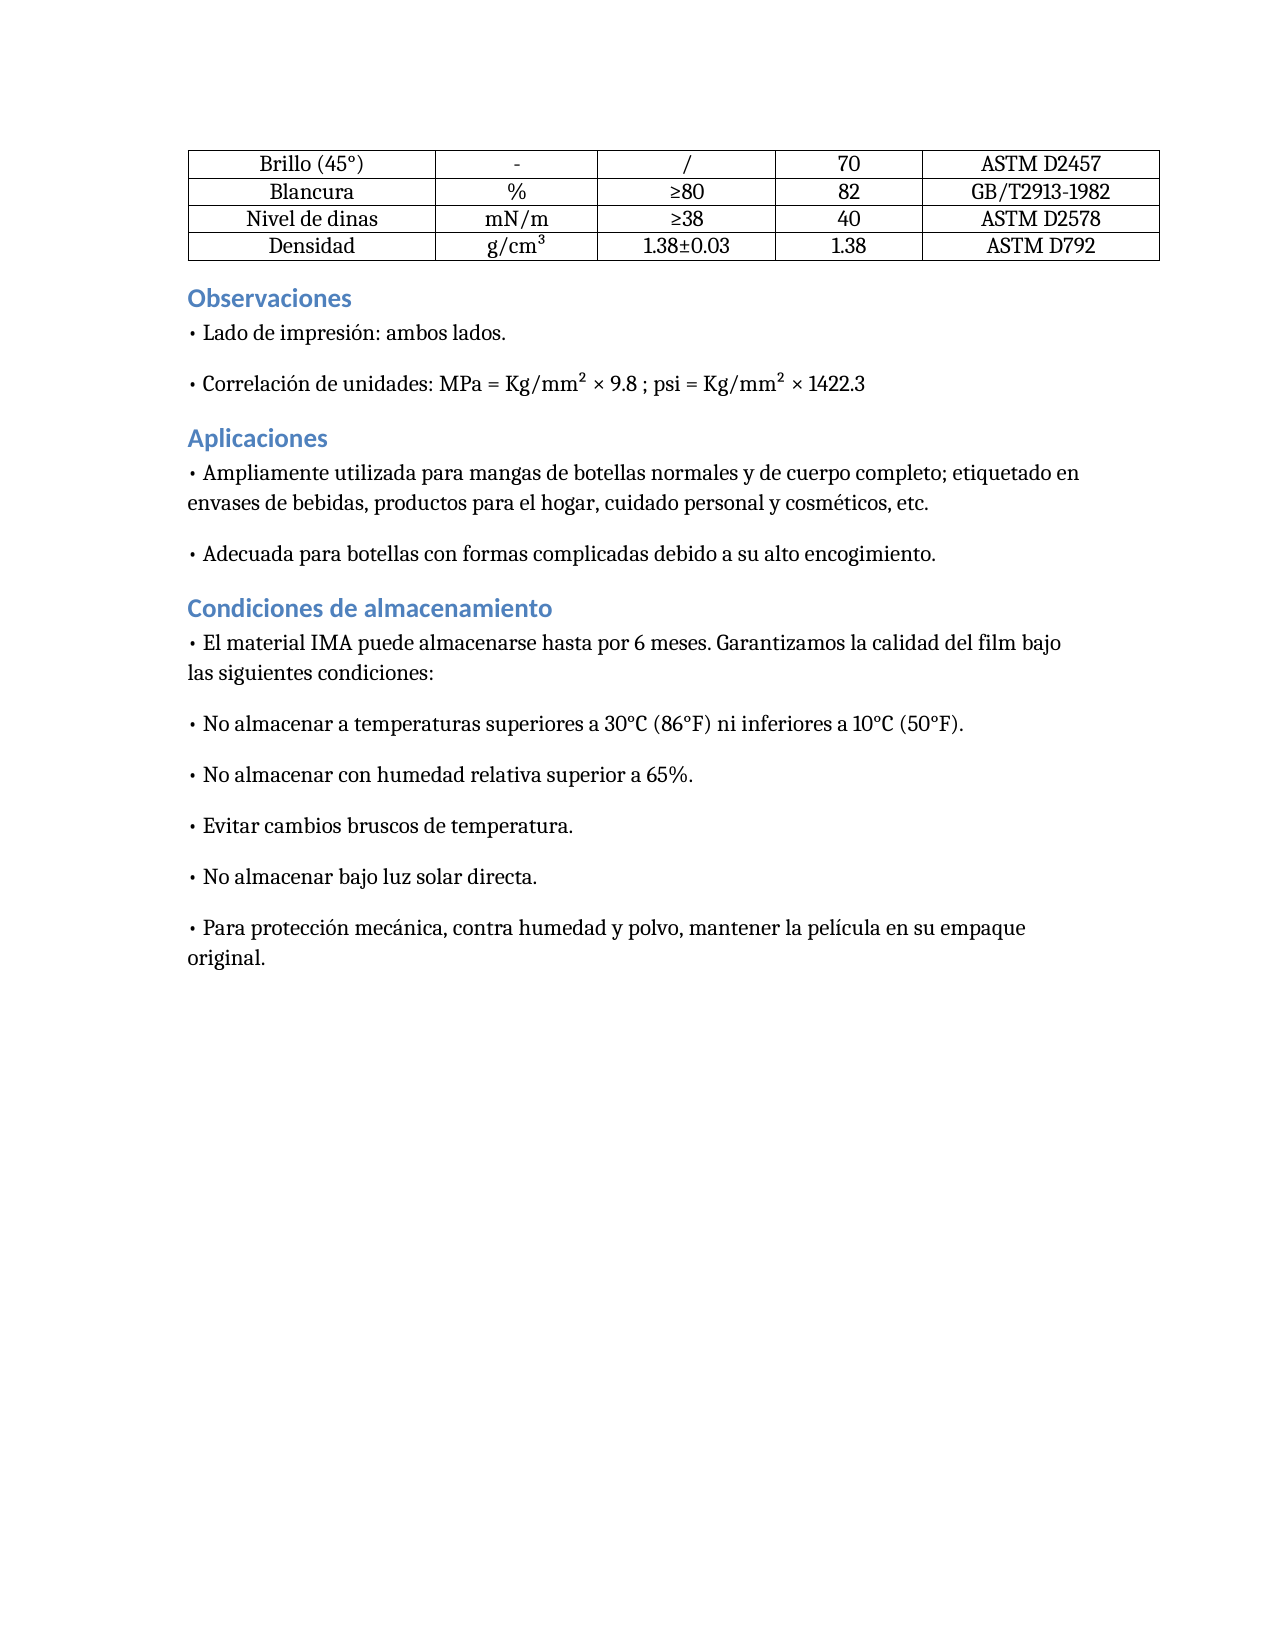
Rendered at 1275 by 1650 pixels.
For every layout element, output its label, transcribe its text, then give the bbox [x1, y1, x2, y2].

subtitle Aplicaciones [187, 421, 1087, 454]
table_cell Blancura [189, 179, 435, 205]
text • No almacenar a temperaturas superiores a 30°C (86°F) ni inferiores a 10°C (50°F). [187, 711, 1087, 737]
table_cell 70 [776, 151, 922, 177]
table_cell ASTM D2578 [923, 206, 1159, 232]
table_cell - [436, 151, 597, 177]
table_cell % [436, 179, 597, 205]
table_cell Nivel de dinas [189, 206, 435, 232]
table_cell Densidad [189, 233, 435, 259]
table_cell 40 [776, 206, 922, 232]
text • No almacenar bajo luz solar directa. [187, 864, 1087, 890]
table_cell GB/T2913-1982 [923, 179, 1159, 205]
table_cell 82 [776, 179, 922, 205]
text • Lado de impresión: ambos lados. [187, 319, 1087, 346]
text • Evitar cambios bruscos de temperatura. [187, 813, 1087, 839]
subtitle Observaciones [187, 281, 1087, 314]
text • El material IMA puede almacenarse hasta por 6 meses. Garantizamos la calidad del film bajo las siguientes condiciones: [187, 629, 1087, 686]
table_cell 1.38 [776, 233, 922, 259]
subtitle Condiciones de almacenamiento [187, 592, 1087, 625]
table_cell g/cm³ [436, 233, 597, 259]
table_cell ASTM D2457 [923, 151, 1159, 177]
table_cell mN/m [436, 206, 597, 232]
text • Adecuada para botellas con formas complicadas debido a su alto encogimiento. [187, 541, 1087, 567]
table_cell ≥38 [598, 206, 775, 232]
text • No almacenar con humedad relativa superior a 65%. [187, 762, 1087, 788]
table_cell / [598, 151, 775, 177]
text • Correlación de unidades: MPa = Kg/mm² × 9.8 ; psi = Kg/mm² × 1422.3 [187, 370, 1087, 397]
table_cell 1.38±0.03 [598, 233, 775, 259]
text • Para protección mecánica, contra humedad y polvo, mantener la película en su empaque original. [187, 915, 1087, 972]
table_cell ASTM D792 [923, 233, 1159, 259]
table_cell ≥80 [598, 179, 775, 205]
table_cell Brillo (45°) [189, 151, 435, 177]
text • Ampliamente utilizada para mangas de botellas normales y de cuerpo completo; etiquetado en envases de bebidas, productos para el hogar, cuidado personal y cosméticos, etc. [187, 459, 1087, 516]
